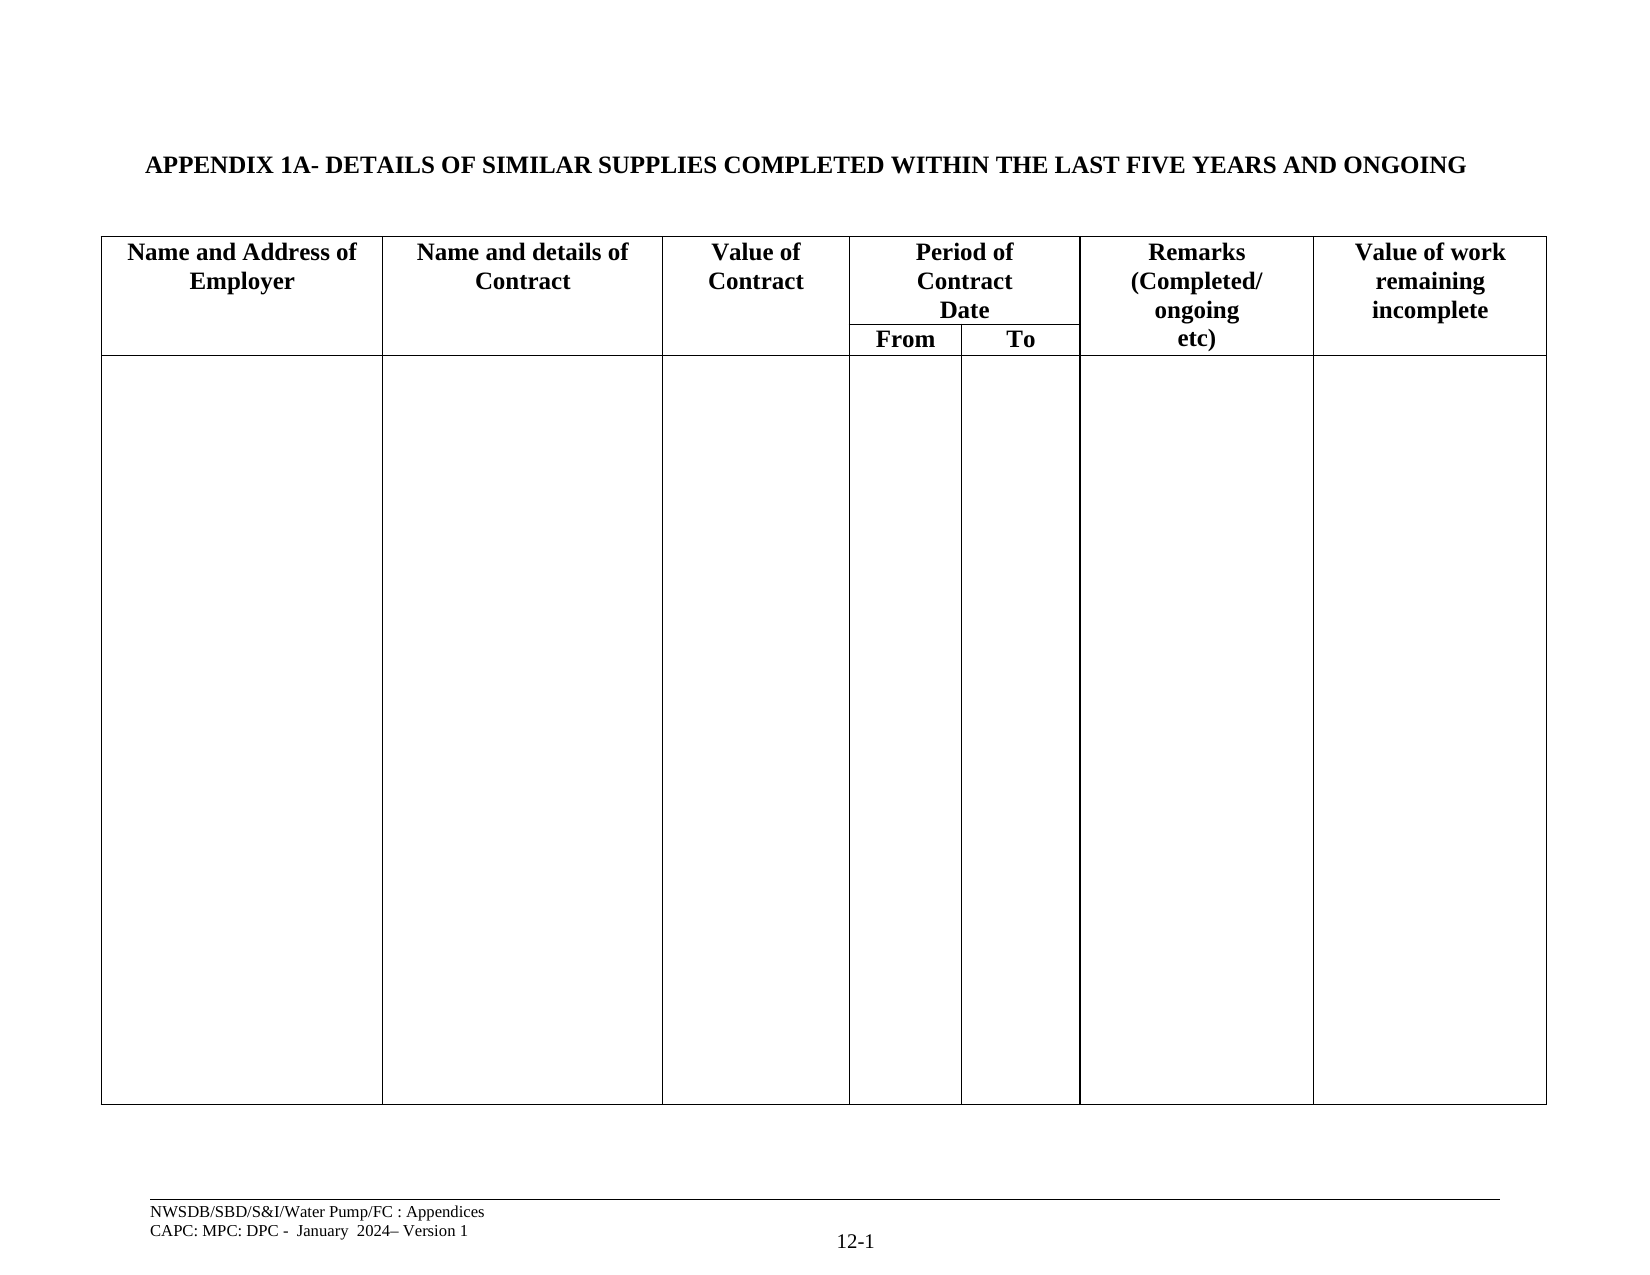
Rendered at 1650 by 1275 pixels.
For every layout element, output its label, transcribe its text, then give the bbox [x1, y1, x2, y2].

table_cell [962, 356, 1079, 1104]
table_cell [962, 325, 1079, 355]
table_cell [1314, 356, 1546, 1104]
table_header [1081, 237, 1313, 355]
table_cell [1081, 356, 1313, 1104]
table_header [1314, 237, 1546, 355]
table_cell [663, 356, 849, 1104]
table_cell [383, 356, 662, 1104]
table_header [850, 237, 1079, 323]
text APPENDIX 1A- DETAILS OF SIMILAR SUPPLIES COMPLETED WITHIN THE LAST FIVE YEARS AND ONGOING [112, 150, 1500, 179]
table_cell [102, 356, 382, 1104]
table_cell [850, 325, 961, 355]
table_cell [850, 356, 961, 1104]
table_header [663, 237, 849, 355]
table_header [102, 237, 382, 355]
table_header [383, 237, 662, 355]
